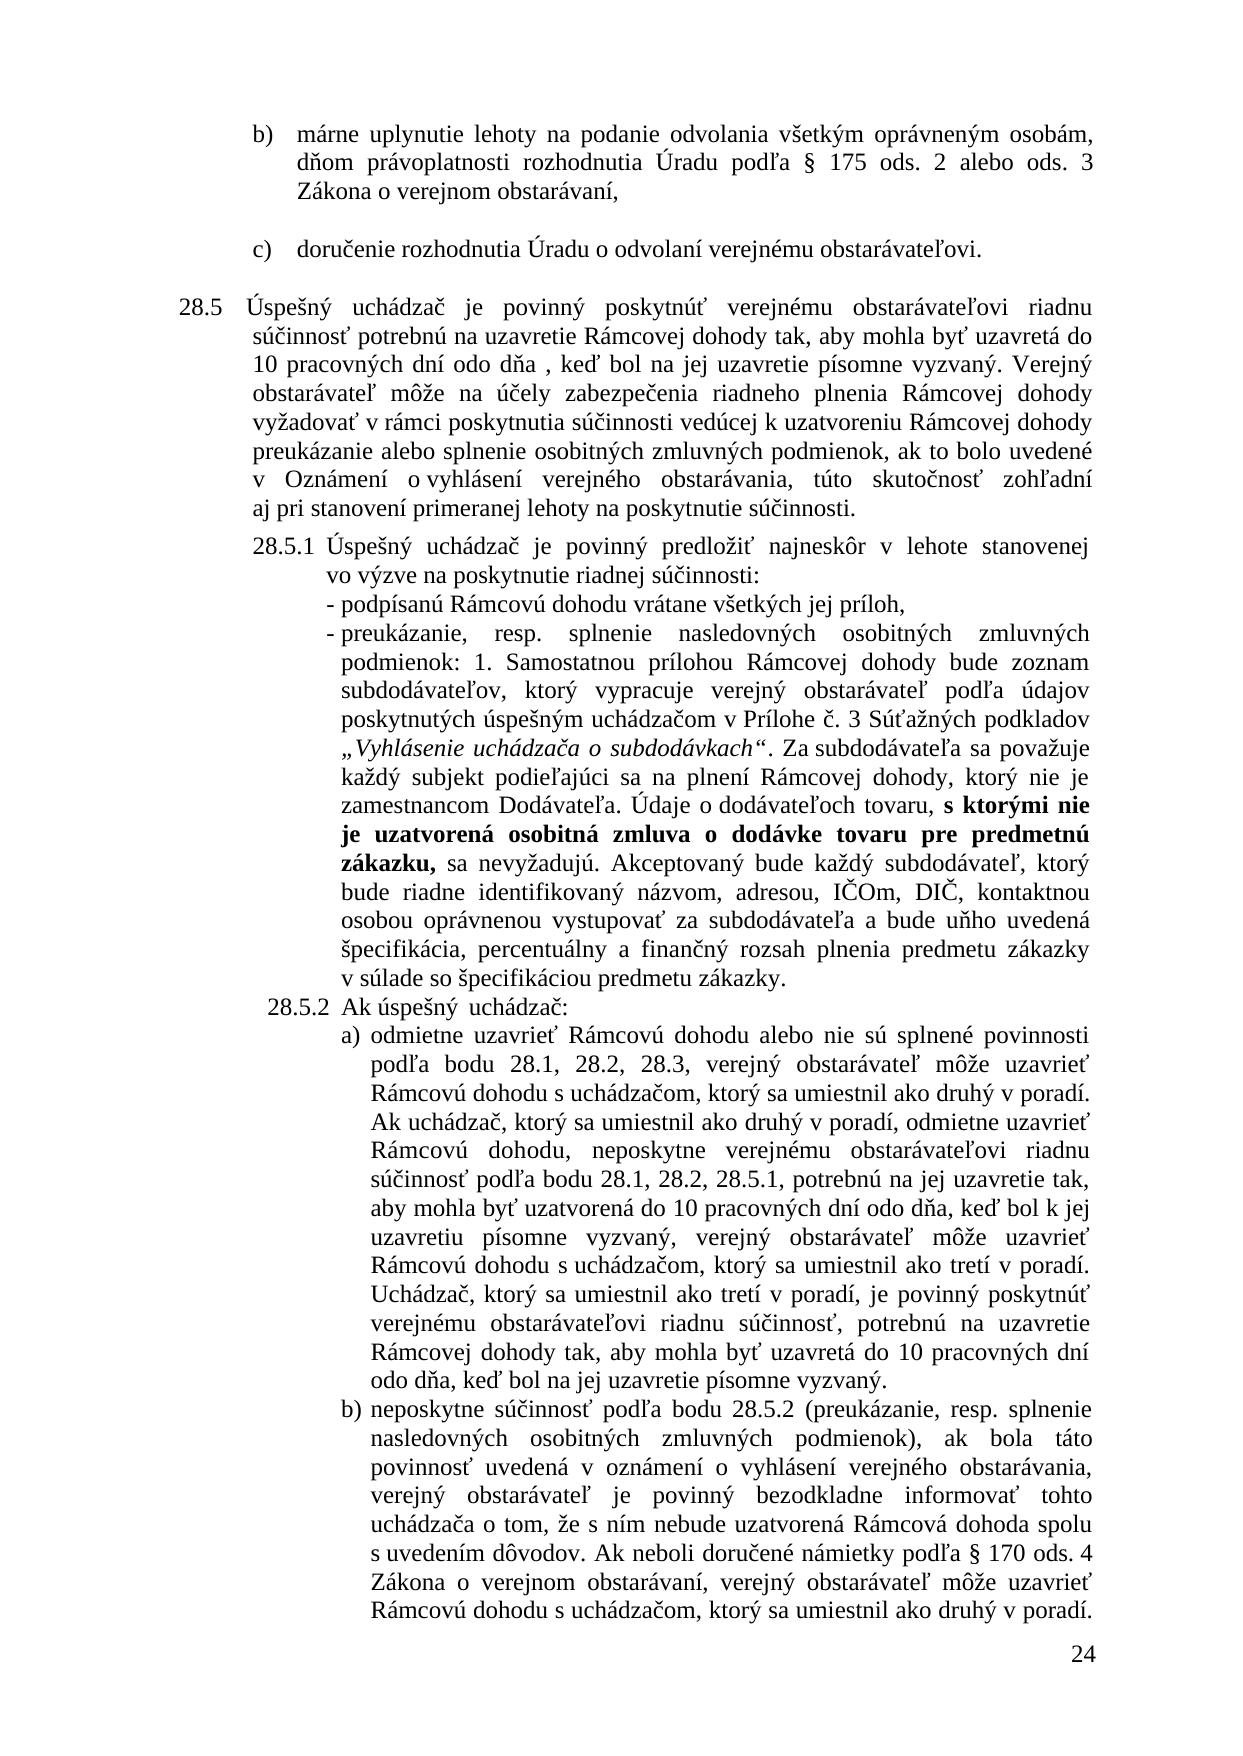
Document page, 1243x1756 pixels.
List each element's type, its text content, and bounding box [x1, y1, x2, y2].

list podpísanú Rámcovú dohodu vrátane všetkých jej príloh, [326, 589, 1168, 618]
list Ak úspešný uchádzač: [267, 992, 1168, 1020]
list odmietne uzavrieť Rámcovú dohodu alebo nie sú splnené povinnosti podľa bodu 28.1, 28.2, 28.3, verejný obstarávateľ môže uzavrieť Rámcovú dohodu s uchádzačom, ktorý sa umiestnil ako druhý v poradí. Ak uchádzač, ktorý sa umiestnil ako druhý v poradí, odmietne uzavrieť Rámcovú dohodu, neposkytne verejnému obstarávateľovi riadnu súčinnosť podľa bodu 28.1, 28.2, 28.5.1, potrebnú na jej uzavretie tak, aby mohla byť uzatvorená do 10 pracovných dní odo dňa, keď bol k jej uzavretiu písomne vyzvaný, verejný obstarávateľ môže uzavrieť Rámcovú dohodu s uchádzačom, ktorý sa umiestnil ako tretí v poradí. Uchádzač, ktorý sa umiestnil ako tretí v poradí, je povinný poskytnúť verejnému obstarávateľovi riadnu súčinnosť, potrebnú na uzavretie Rámcovej dohody tak, aby mohla byť uzavretá do 10 pracovných dní odo dňa, keď bol na jej uzavretie písomne vyzvaný. [341, 1020, 1090, 1394]
list preukázanie, resp. splnenie nasledovných osobitných zmluvných podmienok: 1. Samostatnou prílohou Rámcovej dohody bude zoznam subdodávateľov, ktorý vypracuje verejný obstarávateľ podľa údajov poskytnutých úspešným uchádzačom v Prílohe č. 3 Súťažných podkladov „Vyhlásenie uchádzača o subdodávkach“. Za subdodávateľa sa považuje každý subjekt podieľajúci sa na plnení Rámcovej dohody, ktorý nie je zamestnancom Dodávateľa. Údaje o dodávateľoch tovaru, s ktorými nie je uzatvorená osobitná zmluva o dodávke tovaru pre predmetnú zákazku, sa nevyžadujú. Akceptovaný bude každý subdodávateľ, ktorý bude riadne identifikovaný názvom, adresou, IČOm, DIČ, kontaktnou osobou oprávnenou vystupovať za subdodávateľa a bude uňho uvedená špecifikácia, percentuálny a finančný rozsah plnenia predmetu zákazky v súlade so špecifikáciou predmetu zákazky. [326, 618, 1090, 992]
text 28.5 Úspešný uchádzač je povinný poskytnúť verejnému obstarávateľovi riadnu súčinnosť potrebnú na uzavretie Rámcovej dohody tak, aby mohla byť uzavretá do 10 pracovných dní odo dňa , keď bol na jej uzavretie písomne vyzvaný. Verejný obstarávateľ môže na účely zabezpečenia riadneho plnenia Rámcovej dohody vyžadovať v rámci poskytnutia súčinnosti vedúcej k uzatvoreniu Rámcovej dohody preukázanie alebo splnenie osobitných zmluvných podmienok, ak to bolo uvedené v Oznámení o vyhlásení verejného obstarávania, túto skutočnosť zohľadní aj pri stanovení primeranej lehoty na poskytnutie súčinnosti. [178, 292, 1093, 522]
text c) doručenie rozhodnutia Úradu o odvolaní verejnému obstarávateľovi. [252, 234, 1094, 263]
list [341, 1394, 1093, 1624]
list Úspešný uchádzač je povinný predložiť najneskôr v lehote stanovenej vo výzve na poskytnutie riadnej súčinnosti: [252, 531, 1089, 589]
text b) márne uplynutie lehoty na podanie odvolania všetkým oprávneným osobám, dňom právoplatnosti rozhodnutia Úradu podľa § 175 ods. 2 alebo ods. 3 Zákona o verejnom obstarávaní, [252, 119, 1094, 205]
